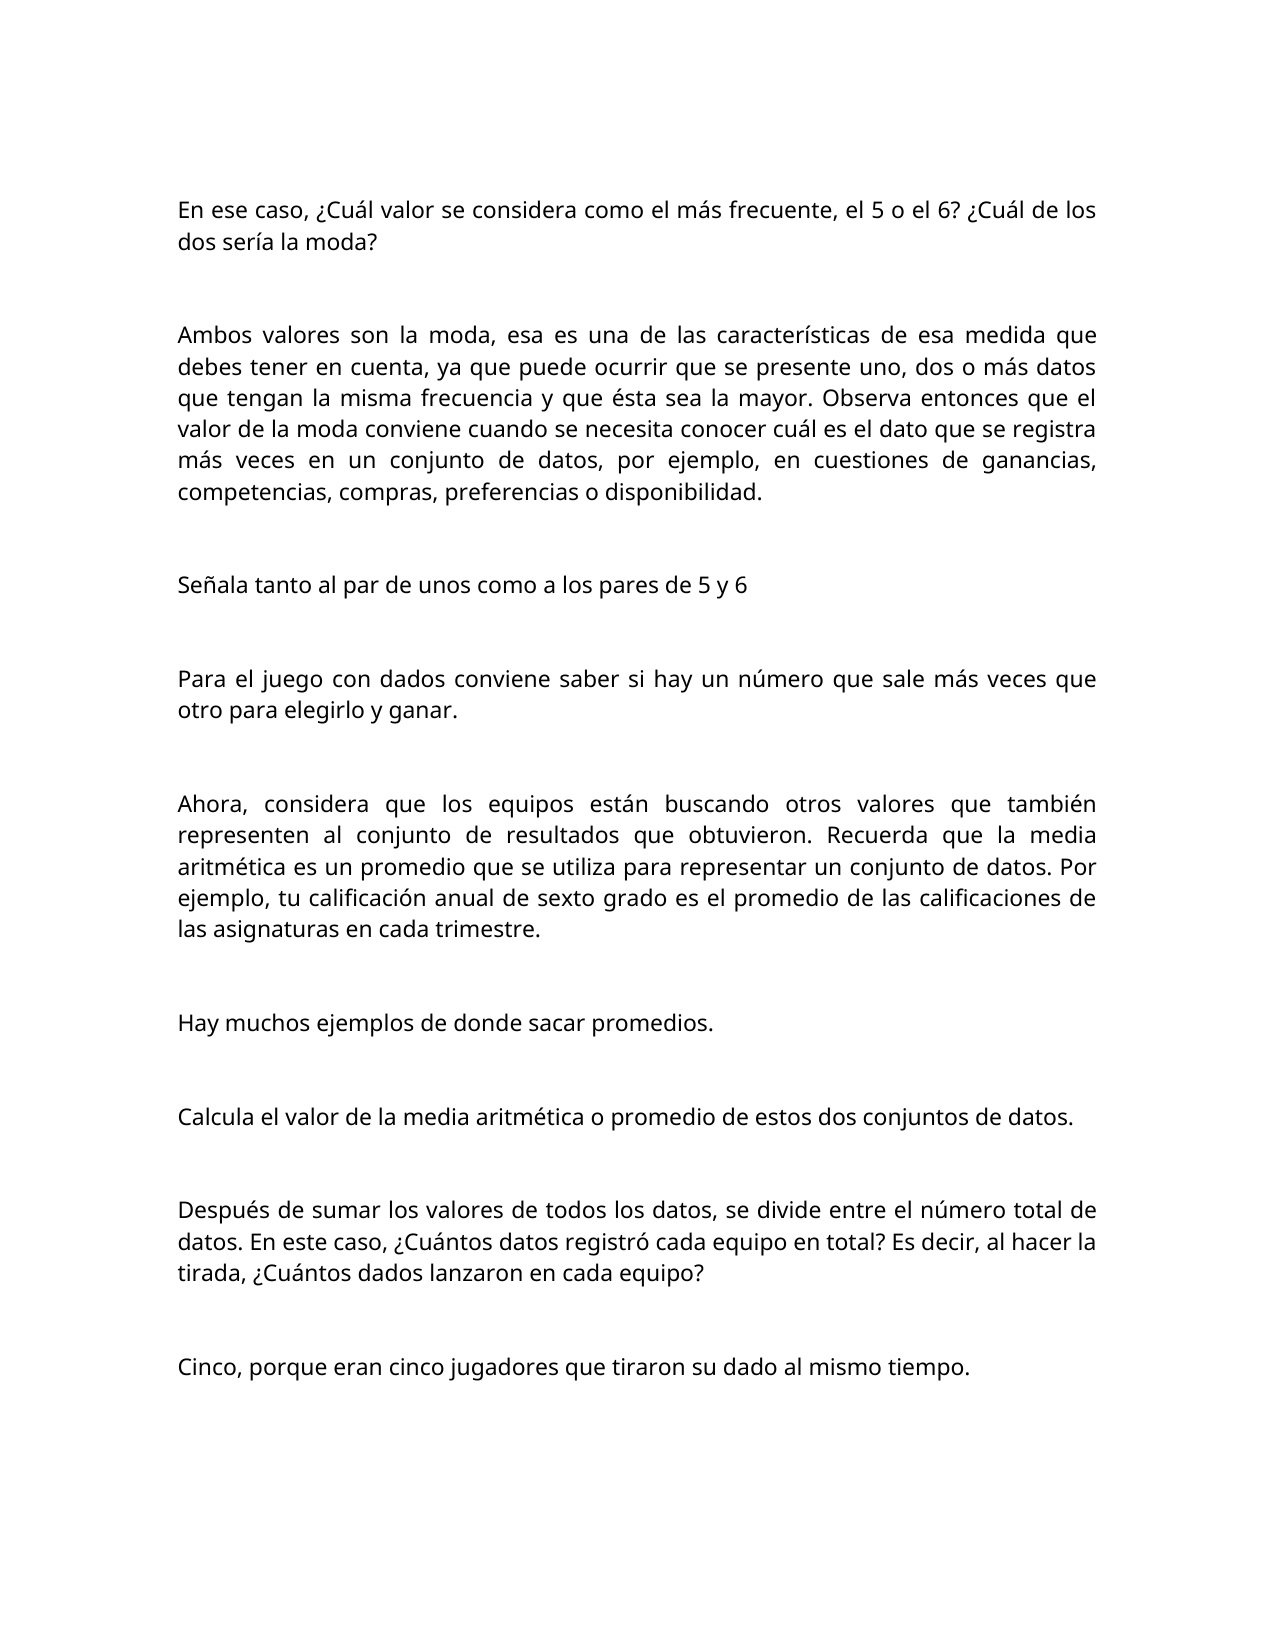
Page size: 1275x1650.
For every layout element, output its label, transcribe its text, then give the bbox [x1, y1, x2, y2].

text Señala tanto al par de unos como a los pares de 5 y 6 [177, 569, 1098, 601]
text Después de sumar los valores de todos los datos, se divide entre el número total de datos. En este caso, ¿Cuántos datos registró cada equipo en total? Es decir, al hacer la tirada, ¿Cuántos dados lanzaron en cada equipo? [177, 1194, 1098, 1288]
text Hay muchos ejemplos de donde sacar promedios. [177, 1007, 1098, 1038]
text Para el juego con dados conviene saber si hay un número que sale más veces que otro para elegirlo y ganar. [177, 663, 1098, 726]
text Ambos valores son la moda, esa es una de las características de esa medida que debes tener en cuenta, ya que puede ocurrir que se presente uno, dos o más datos que tengan la misma frecuencia y que ésta sea la mayor. Observa entonces que el valor de la moda conviene cuando se necesita conocer cuál es el dato que se registra más veces en un conjunto de datos, por ejemplo, en cuestiones de ganancias, competencias, compras, preferencias o disponibilidad. [177, 319, 1098, 507]
text En ese caso, ¿Cuál valor se considera como el más frecuente, el 5 o el 6? ¿Cuál de los dos sería la moda? [177, 194, 1098, 257]
text Ahora, considera que los equipos están buscando otros valores que también representen al conjunto de resultados que obtuvieron. Recuerda que la media aritmética es un promedio que se utiliza para representar un conjunto de datos. Por ejemplo, tu calificación anual de sexto grado es el promedio de las calificaciones de las asignaturas en cada trimestre. [177, 788, 1098, 944]
text Cinco, porque eran cinco jugadores que tiraron su dado al mismo tiempo. [177, 1351, 1098, 1382]
text Calcula el valor de la media aritmética o promedio de estos dos conjuntos de datos. [177, 1101, 1098, 1132]
